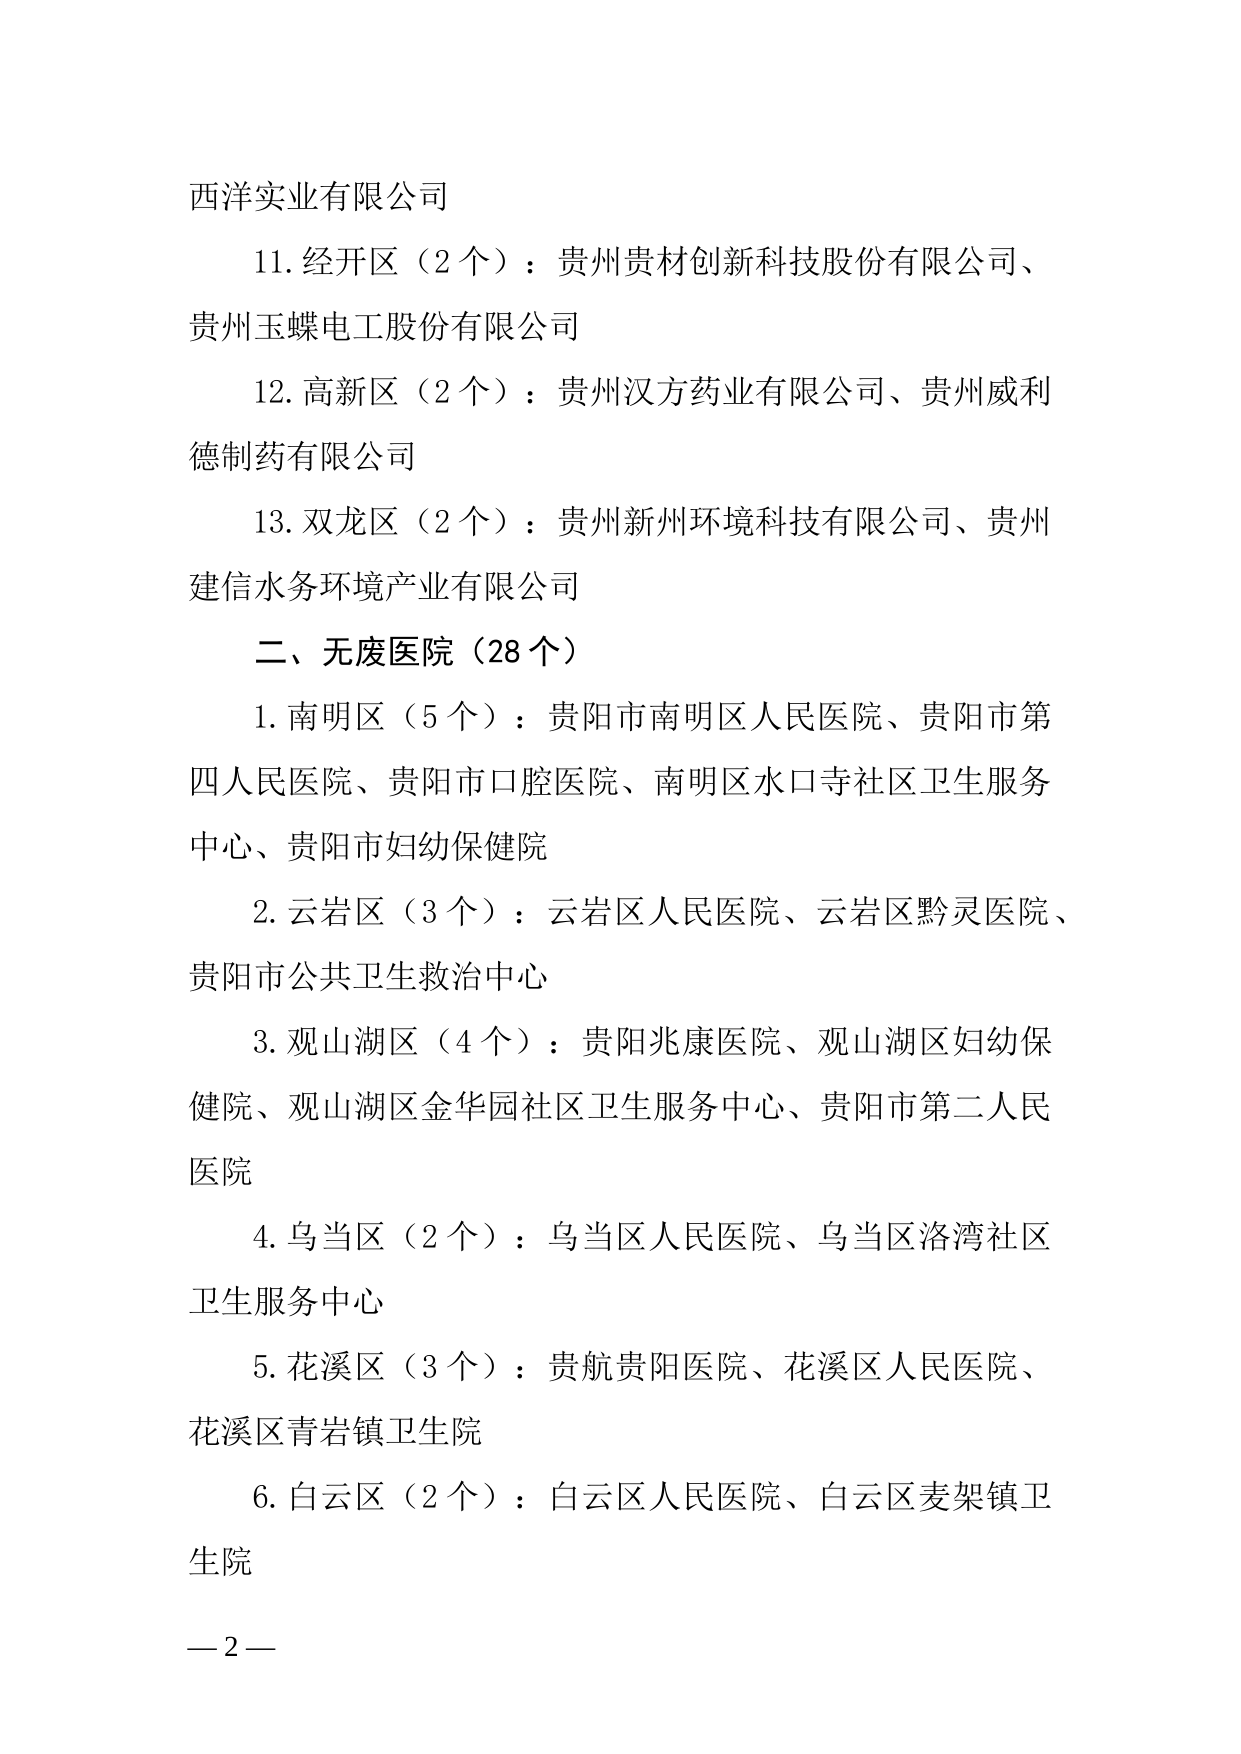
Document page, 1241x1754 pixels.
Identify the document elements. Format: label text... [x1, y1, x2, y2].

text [187, 162, 1053, 227]
text 13.双龙区（2个）：贵州新州环境科技有限公司、贵州建信水务环境产业有限公司 [187, 487, 1053, 617]
text 4.乌当区（2个）：乌当区人民医院、乌当区洛湾社区卫生服务中心 [187, 1202, 1053, 1332]
text 5.花溪区（3个）：贵航贵阳医院、花溪区人民医院、花溪区青岩镇卫生院 [187, 1332, 1053, 1462]
text 2.云岩区（3个）：云岩区人民医院、云岩区黔灵医院、贵阳市公共卫生救治中心 [187, 877, 1053, 1007]
text 二、无废医院（28个） [187, 617, 1053, 682]
text 1.南明区（5个）：贵阳市南明区人民医院、贵阳市第四人民医院、贵阳市口腔医院、南明区水口寺社区卫生服务中心、贵阳市妇幼保健院 [187, 682, 1053, 877]
text 11.经开区（2个）：贵州贵材创新科技股份有限公司、贵州玉蝶电工股份有限公司 [187, 227, 1053, 357]
text 12.高新区（2个）：贵州汉方药业有限公司、贵州威利德制药有限公司 [187, 357, 1053, 487]
text 6.白云区（2个）：白云区人民医院、白云区麦架镇卫生院 [187, 1462, 1053, 1592]
text 3.观山湖区（4个）：贵阳兆康医院、观山湖区妇幼保健院、观山湖区金华园社区卫生服务中心、贵阳市第二人民医院 [187, 1007, 1053, 1202]
